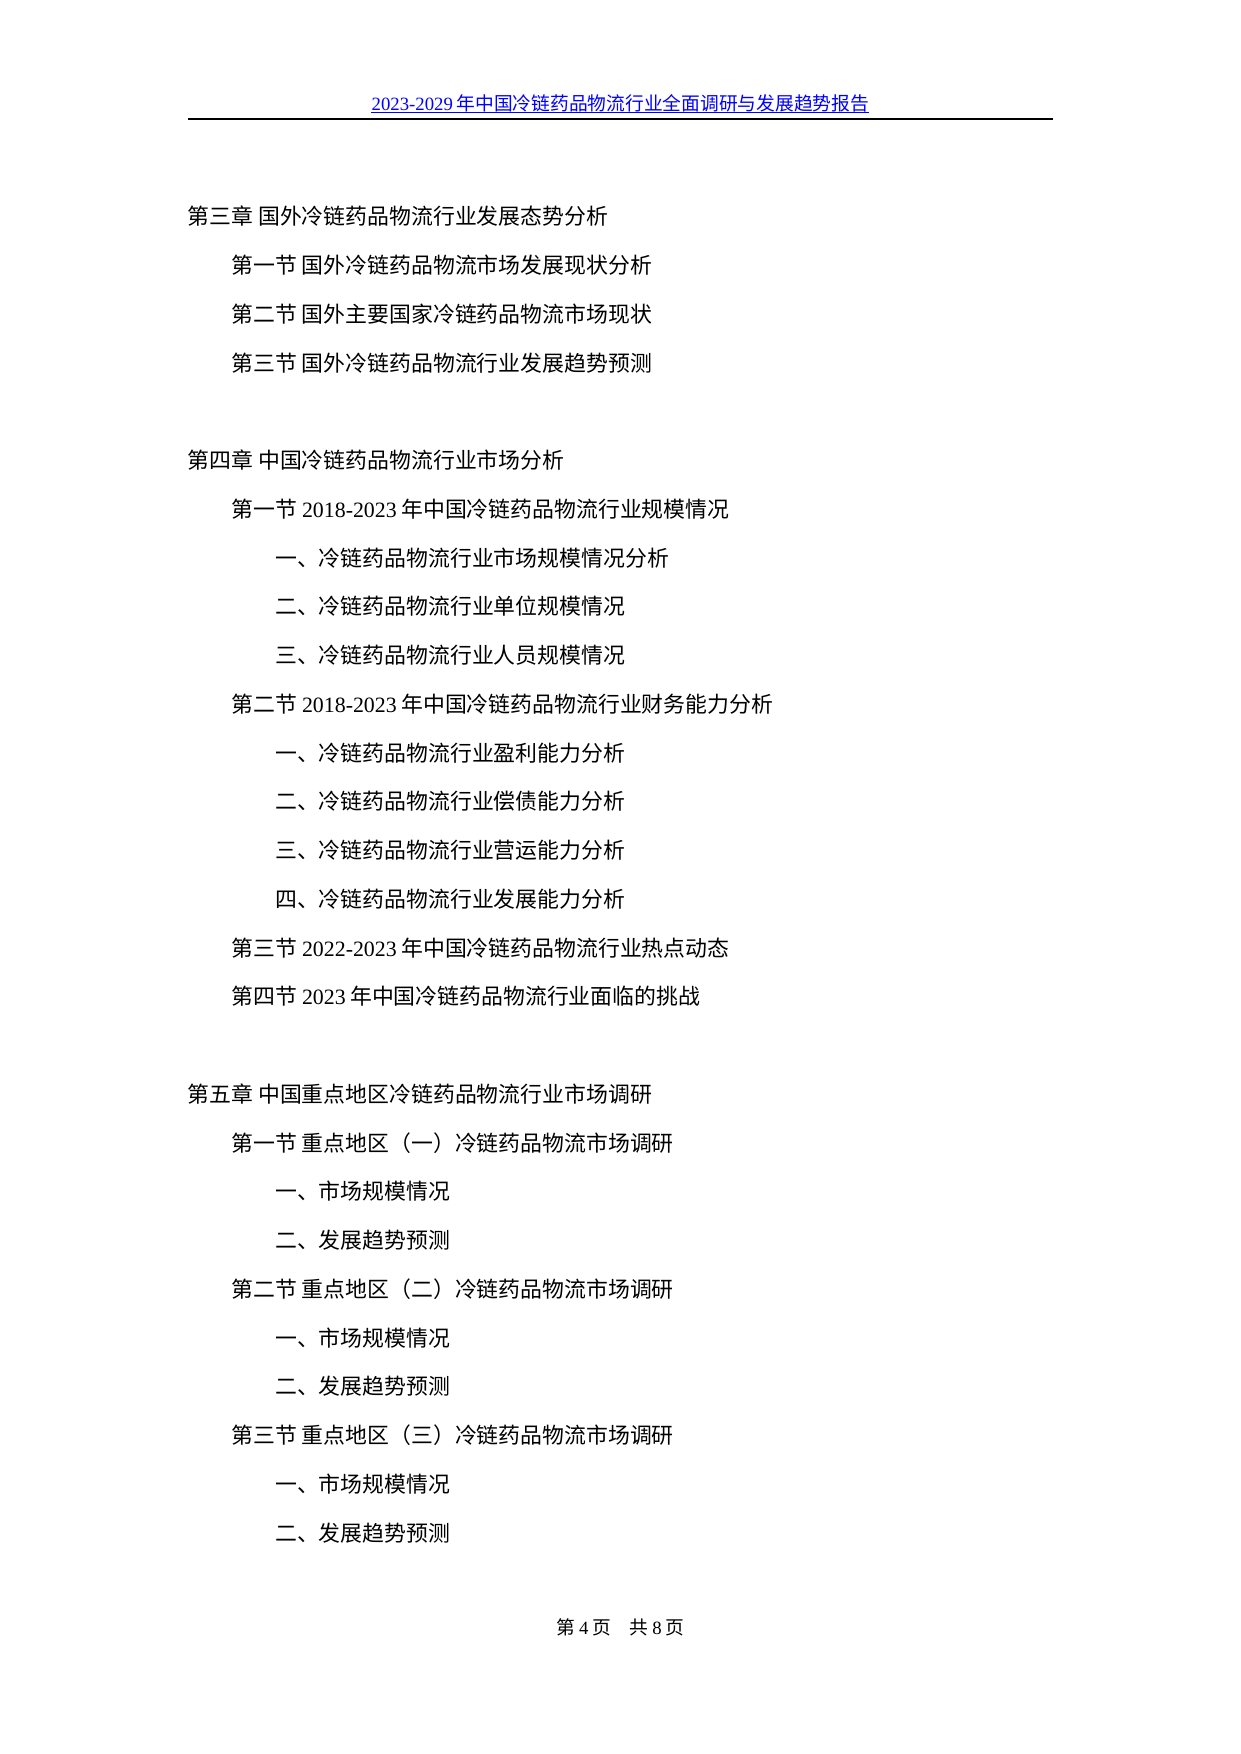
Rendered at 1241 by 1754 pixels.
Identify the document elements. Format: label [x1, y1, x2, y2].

text [187, 150, 1053, 1548]
